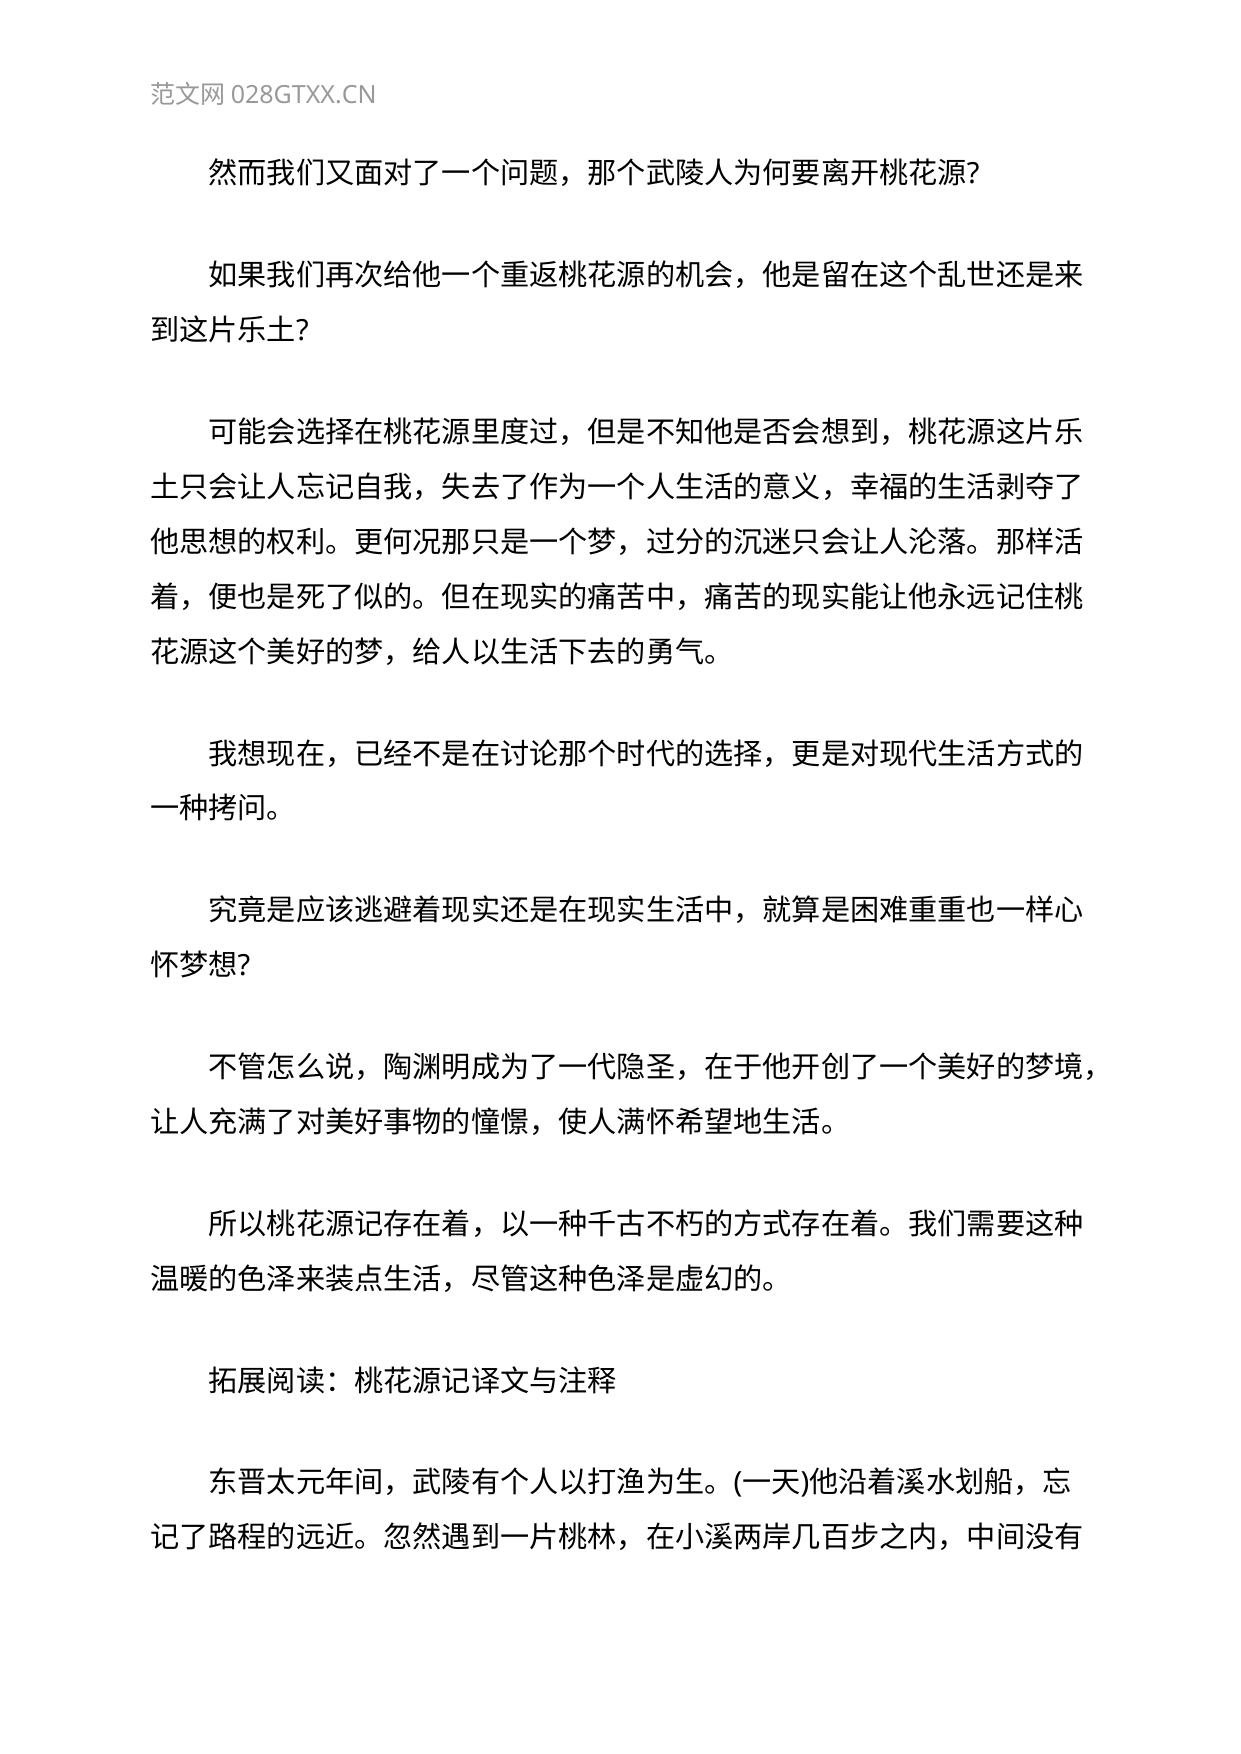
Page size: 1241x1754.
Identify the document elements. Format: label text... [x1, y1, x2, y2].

text 我想现在，已经不是在讨论那个时代的选择，更是对现代生活方式的一种拷问。 [150, 730, 1090, 827]
text 可能会选择在桃花源里度过，但是不知他是否会想到，桃花源这片乐土只会让人忘记自我，失去了作为一个人生活的意义，幸福的生活剥夺了他思想的权利。更何况那只是一个梦，过分的沉迷只会让人沦落。那样活着，便也是死了似的。但在现实的痛苦中，痛苦的现实能让他永远记住桃花源这个美好的梦，给人以生活下去的勇气。 [150, 409, 1090, 671]
text 拓展阅读：桃花源记译文与注释 [150, 1357, 1090, 1399]
text 究竟是应该逃避着现实还是在现实生活中，就算是困难重重也一样心怀梦想? [150, 887, 1090, 984]
text 所以桃花源记存在着，以一种千古不朽的方式存在着。我们需要这种温暖的色泽来装点生活，尽管这种色泽是虚幻的。 [150, 1200, 1090, 1298]
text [150, 1459, 1090, 1556]
text 不管怎么说，陶渊明成为了一代隐圣，在于他开创了一个美好的梦境，让人充满了对美好事物的憧憬，使人满怀希望地生活。 [150, 1044, 1090, 1141]
text 然而我们又面对了一个问题，那个武陵人为何要离开桃花源? [150, 150, 1090, 192]
text 如果我们再次给他一个重返桃花源的机会，他是留在这个乱世还是来到这片乐土? [150, 252, 1090, 349]
